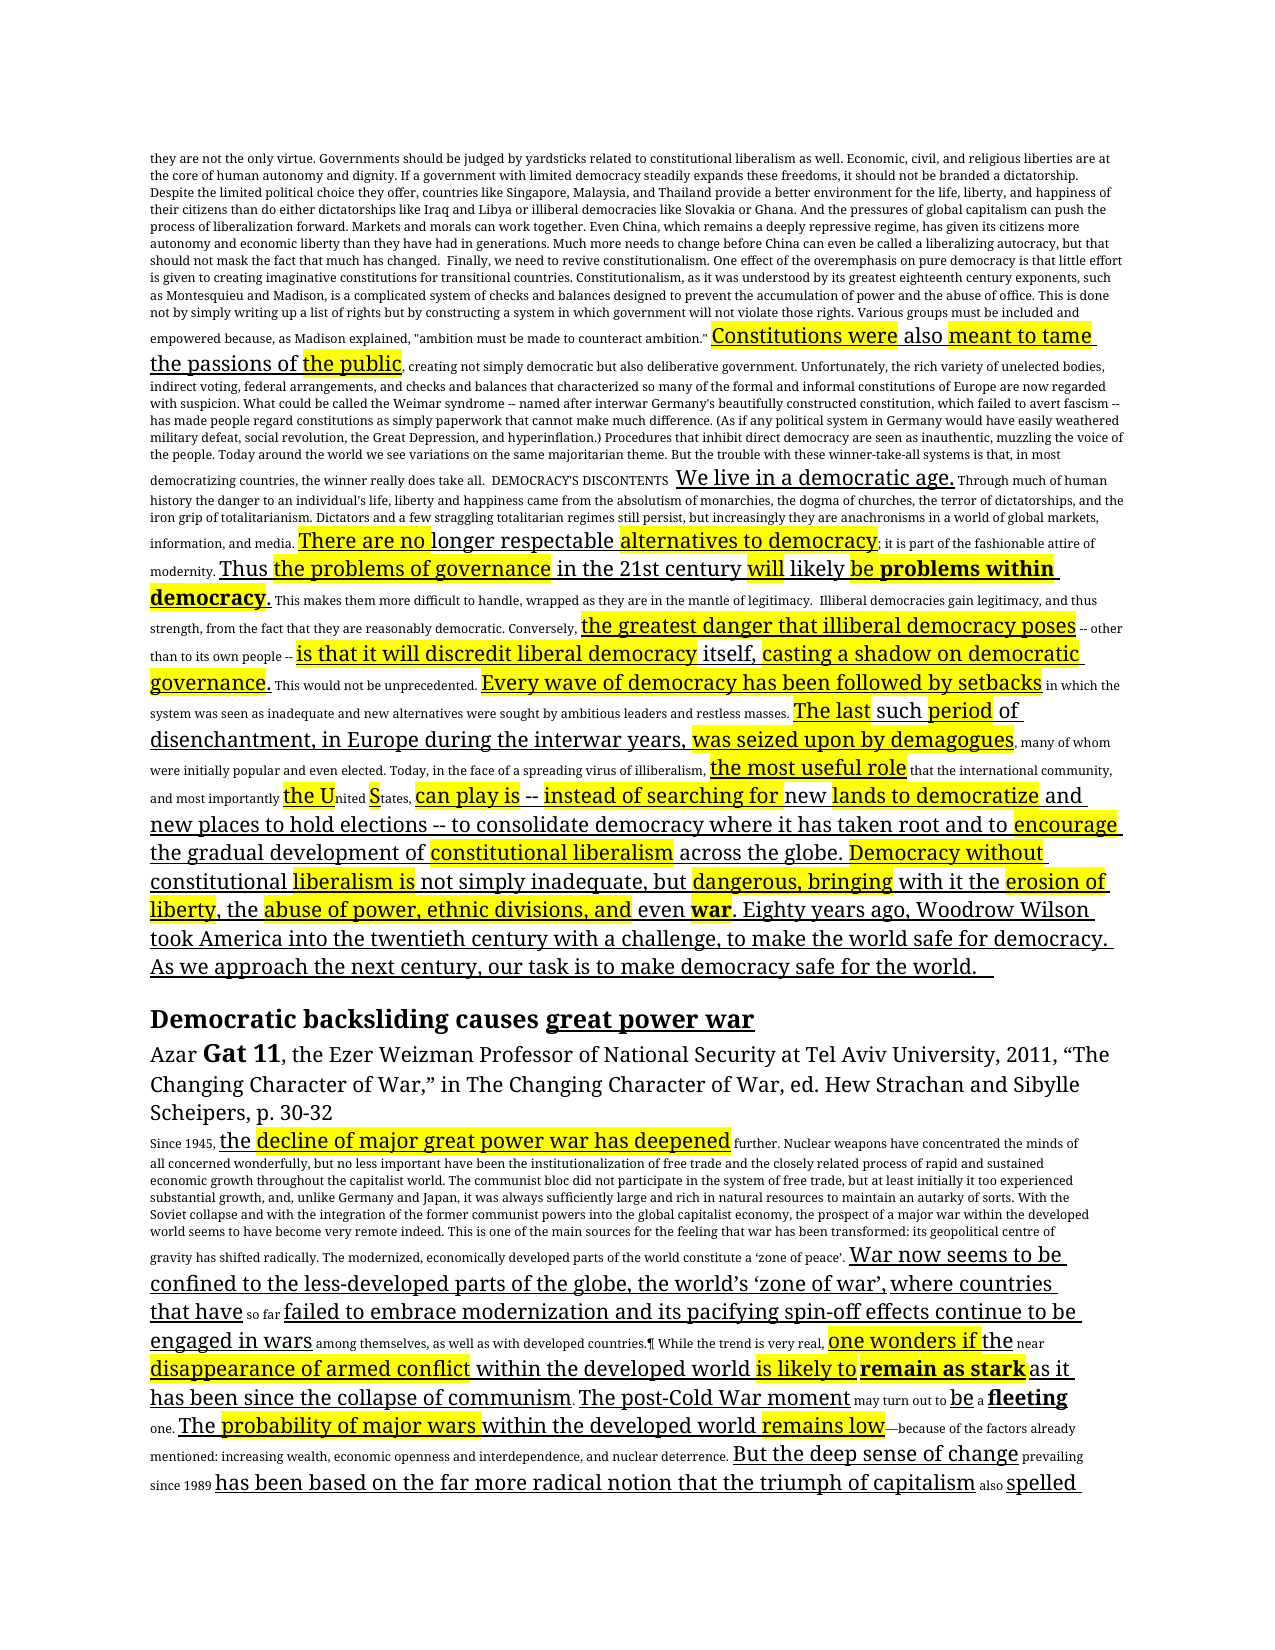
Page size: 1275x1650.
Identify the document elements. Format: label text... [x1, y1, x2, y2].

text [150, 1127, 1095, 1496]
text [150, 150, 1125, 981]
subtitle Democratic backsliding causes great power war [150, 1002, 1125, 1036]
text Azar Gat 11, the Ezer Weizman Professor of National Security at Tel Aviv University, 2011, “The Changing Character of War,” in The Changing Character of War, ed. Hew Strachan and Sibylle Scheipers, p. 30-32 [150, 1036, 1125, 1127]
